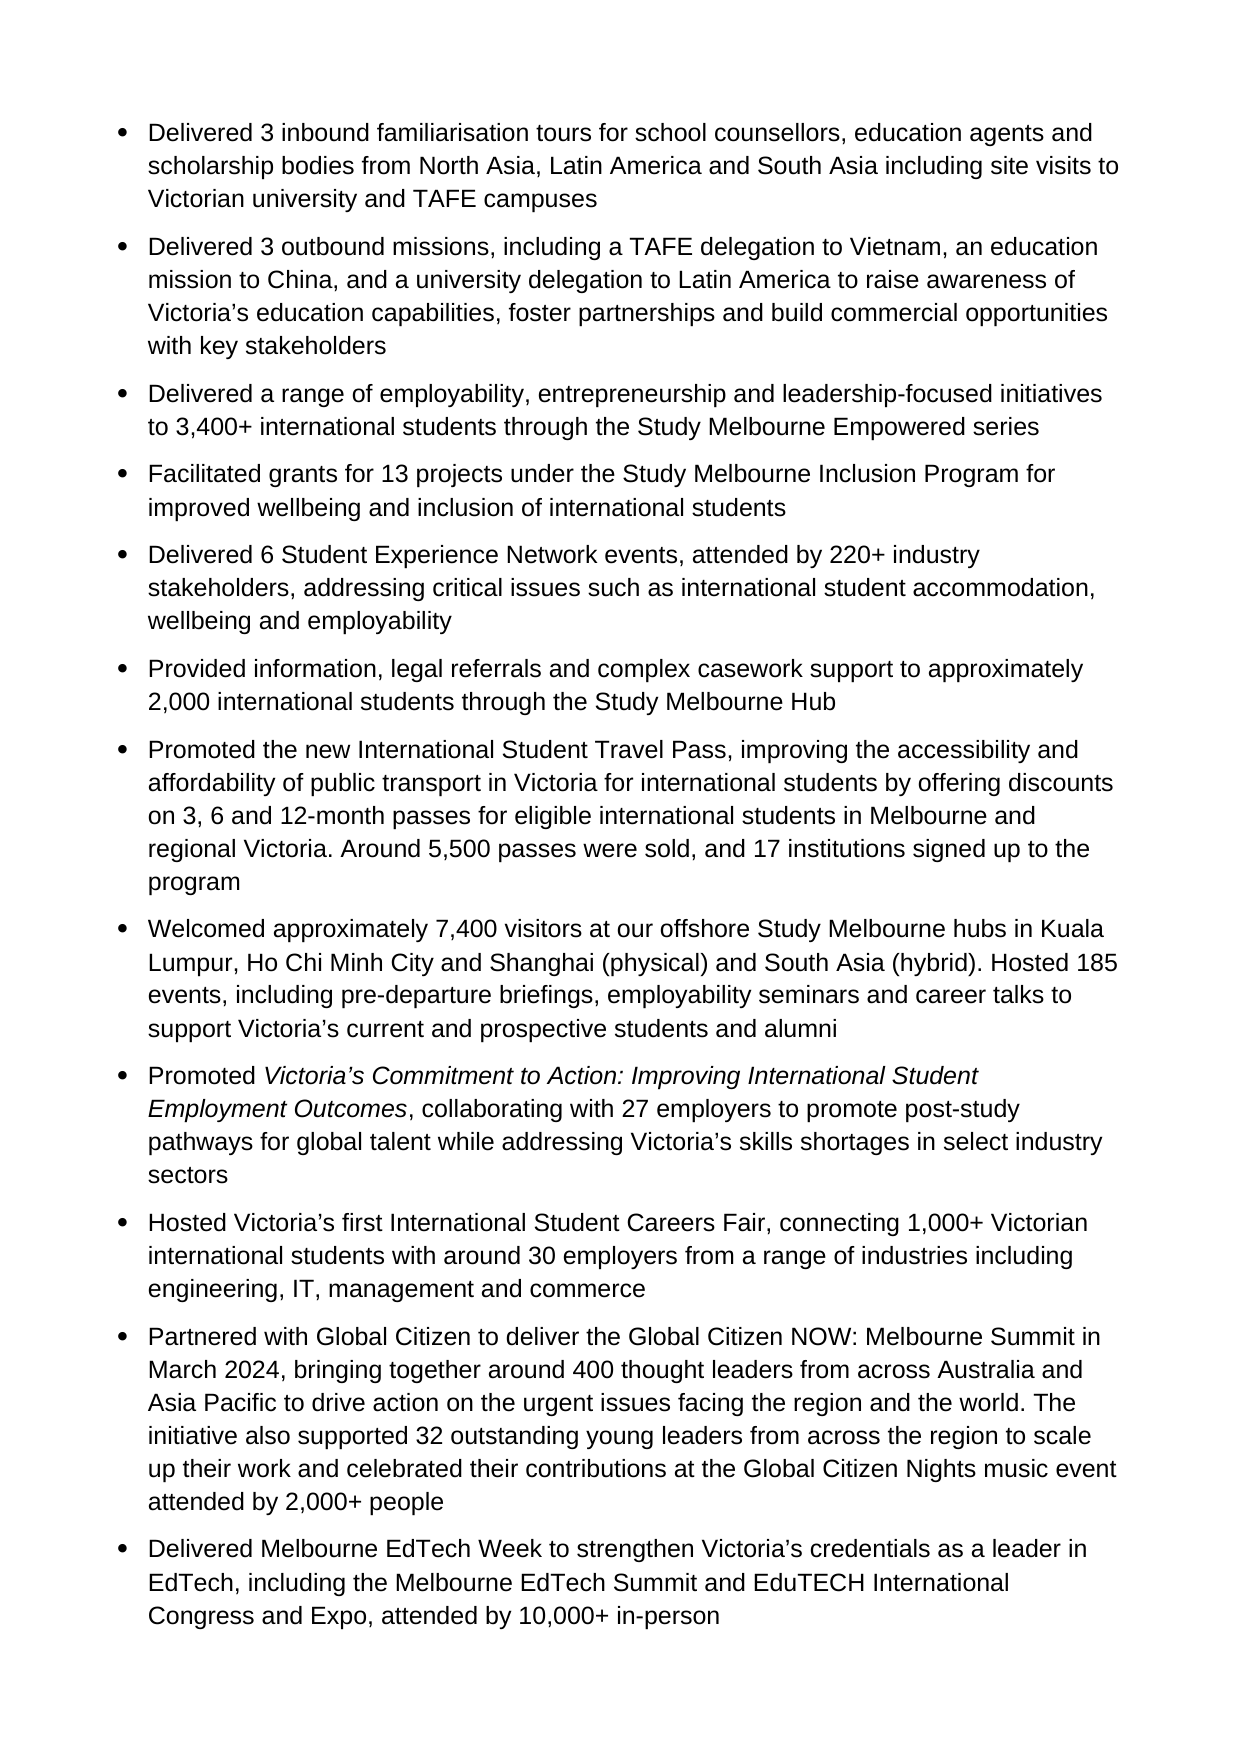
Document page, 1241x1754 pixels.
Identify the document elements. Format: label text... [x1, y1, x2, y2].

text Promoted Victoria’s Commitment to Action: Improving International Student Employment Outcomes, collaborating with 27 employers to promote post-study pathways for global talent while addressing Victoria’s skills shortages in select industry sectors [118, 1061, 1122, 1189]
text Delivered Melbourne EdTech Week to strengthen Victoria’s credentials as a leader in EdTech, including the Melbourne EdTech Summit and EduTECH International Congress and Expo, attended by 10,000+ in-person [118, 1534, 1122, 1629]
text Hosted Victoria’s first International Student Careers Fair, connecting 1,000+ Victorian international students with around 30 employers from a range of industries including engineering, IT, management and commerce [118, 1208, 1122, 1303]
text Welcomed approximately 7,400 visitors at our offshore Study Melbourne hubs in Kuala Lumpur, Ho Chi Minh City and Shanghai (physical) and South Asia (hybrid). Hosted 185 events, including pre-departure briefings, employability seminars and career talks to support Victoria’s current and prospective students and alumni [118, 914, 1122, 1042]
text Delivered 3 inbound familiarisation tours for school counsellors, education agents and scholarship bodies from North Asia, Latin America and South Asia including site visits to Victorian university and TAFE campuses [118, 118, 1122, 213]
text Delivered a range of employability, entrepreneurship and leadership-focused initiatives to 3,400+ international students through the Study Melbourne Empowered series [118, 379, 1122, 441]
text Promoted the new International Student Travel Pass, improving the accessibility and affordability of public transport in Victoria for international students by offering discounts on 3, 6 and 12-month passes for eligible international students in Melbourne and regional Victoria. Around 5,500 passes were sold, and 17 institutions signed up to the program [118, 734, 1122, 896]
text Delivered 6 Student Experience Network events, attended by 220+ industry stakeholders, addressing critical issues such as international student accommodation, wellbeing and employability [118, 540, 1122, 635]
text Partnered with Global Citizen to deliver the Global Citizen NOW: Melbourne Summit in March 2024, bringing together around 400 thought leaders from across Australia and Asia Pacific to drive action on the urgent issues facing the region and the world. The initiative also supported 32 outstanding young leaders from across the region to scale up their work and celebrated their contributions at the Global Citizen Nights music event attended by 2,000+ people [118, 1322, 1122, 1516]
text Facilitated grants for 13 projects under the Study Melbourne Inclusion Program for improved wellbeing and inclusion of international students [118, 459, 1122, 521]
text Provided information, legal referrals and complex casework support to approximately 2,000 international students through the Study Melbourne Hub [118, 654, 1122, 716]
text Delivered 3 outbound missions, including a TAFE delegation to Vietnam, an education mission to China, and a university delegation to Latin America to raise awareness of Victoria’s education capabilities, foster partnerships and build commercial opportunities with key stakeholders [118, 232, 1122, 360]
